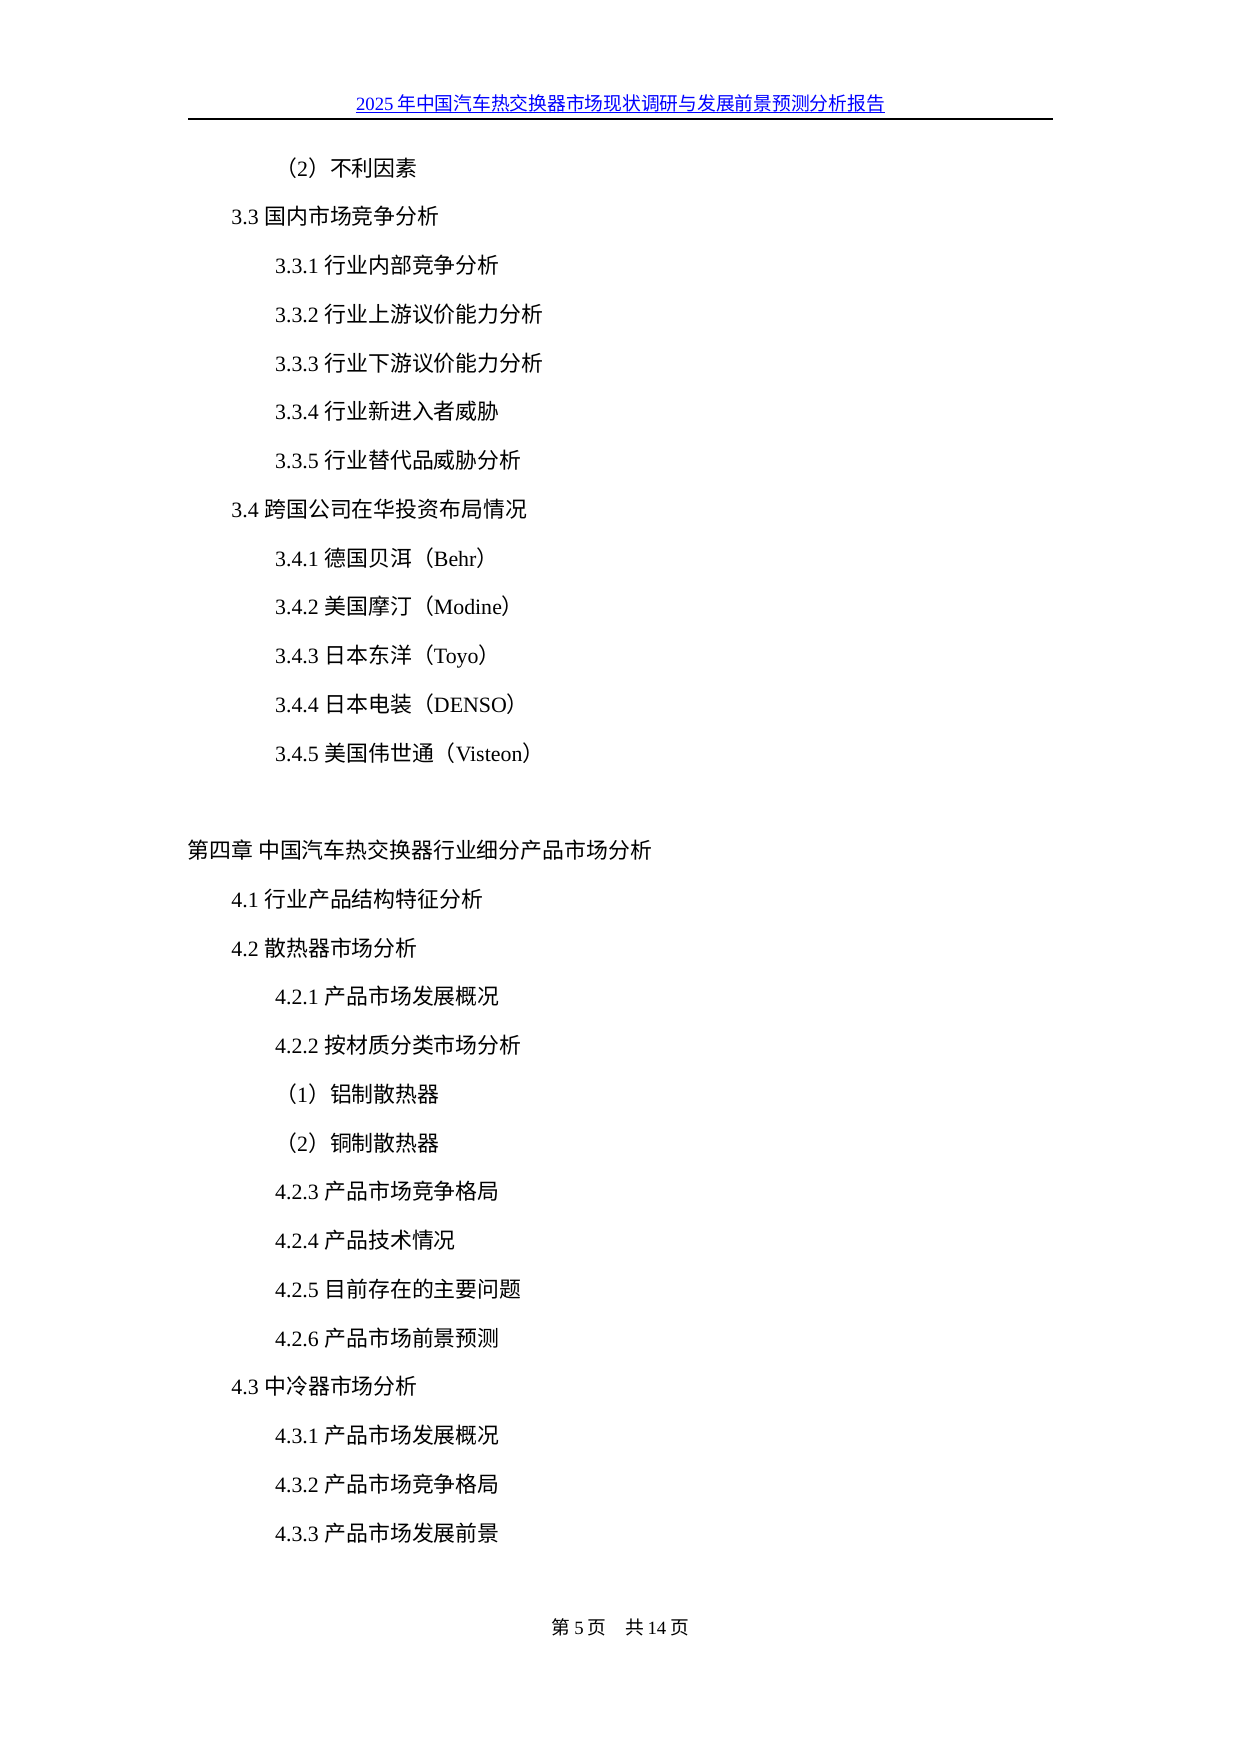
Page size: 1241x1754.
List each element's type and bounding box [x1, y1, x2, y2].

text [187, 150, 1053, 1548]
